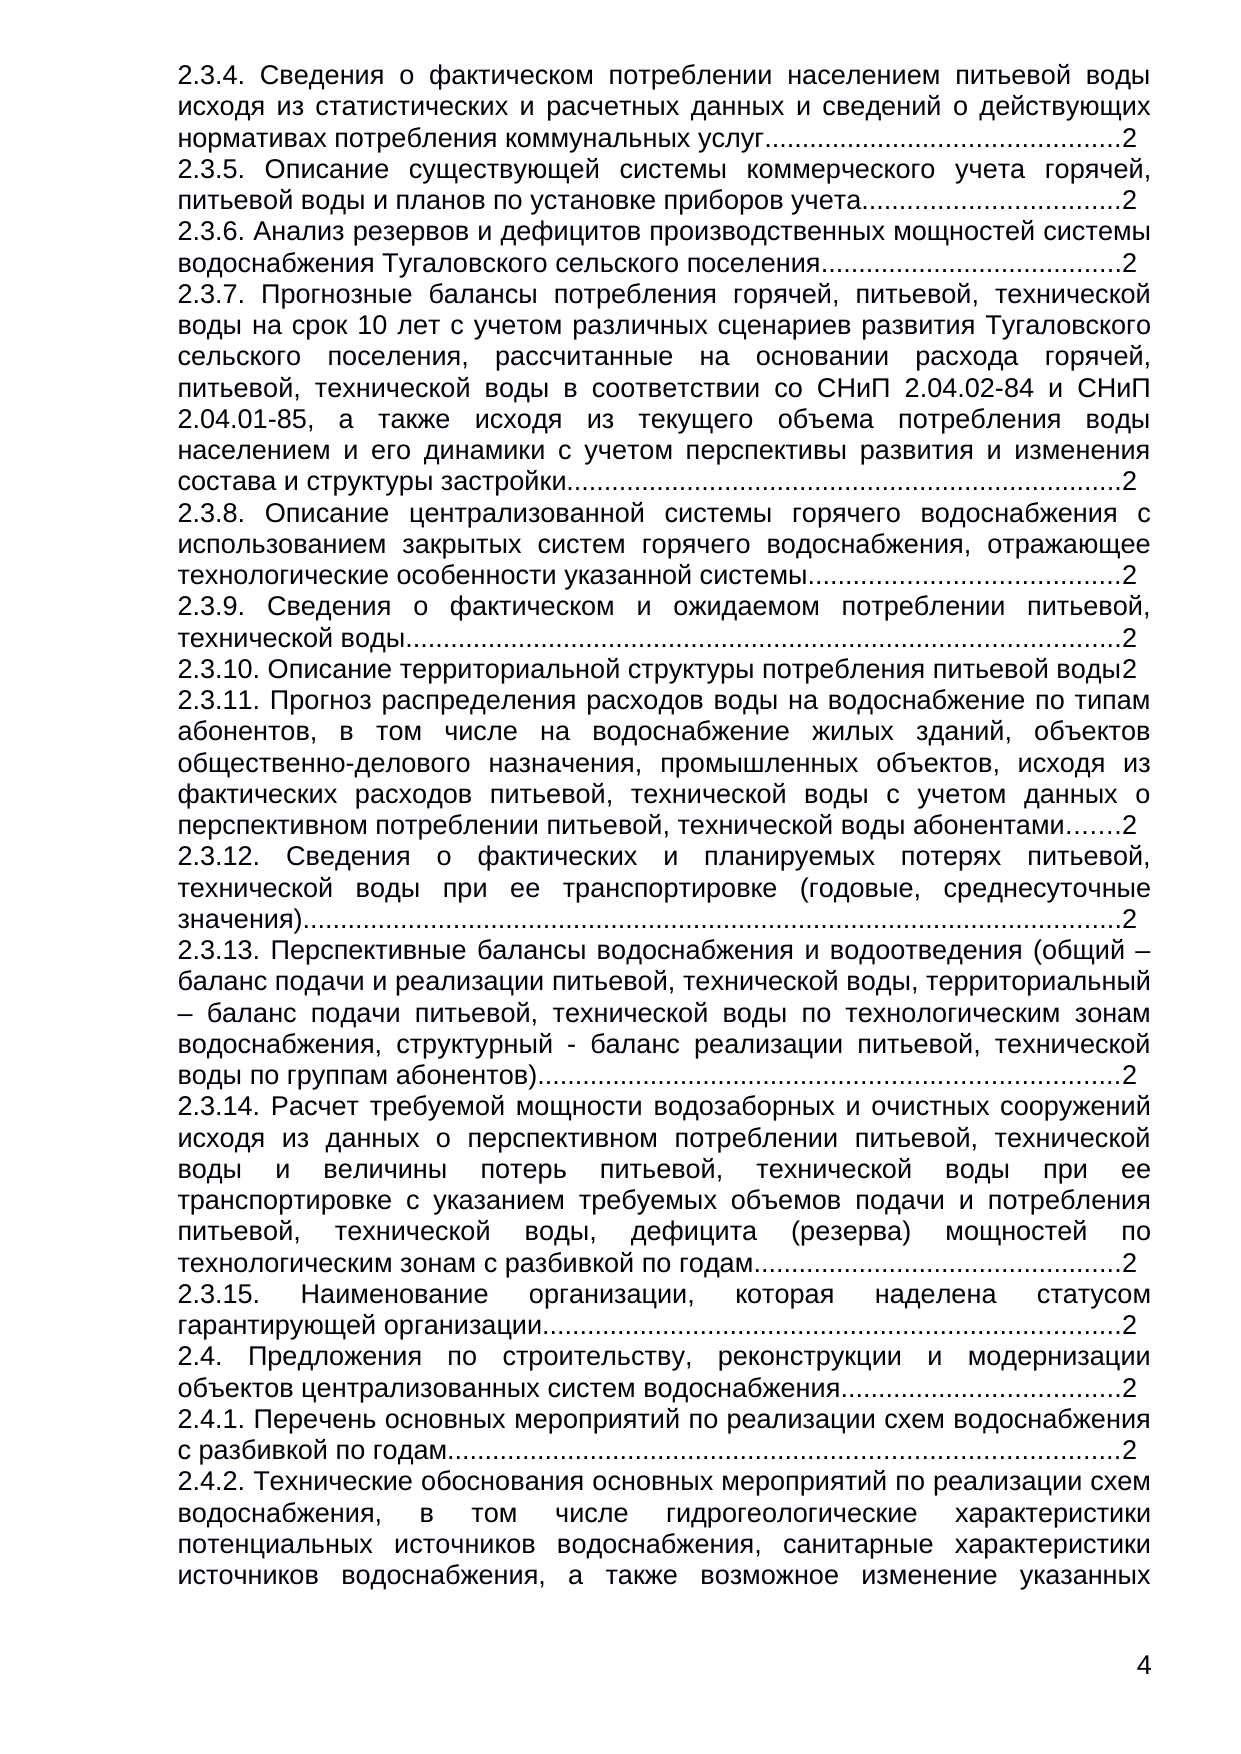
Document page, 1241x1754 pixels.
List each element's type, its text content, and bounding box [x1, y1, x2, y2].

text 2.3.13. Перспективные балансы водоснабжения и водоотведения (общий – баланс подачи и реализации питьевой, технической воды, территориальный – баланс подачи питьевой, технической воды по технологическим зонам водоснабжения, структурный - баланс реализации питьевой, технической воды по группам абонентов) 2 [177, 934, 1152, 1090]
text 2.3.7. Прогнозные балансы потребления горячей, питьевой, технической воды на срок 10 лет с учетом различных сценариев развития Тугаловского сельского поселения, рассчитанные на основании расхода горячей, питьевой, технической воды в соответствии со СНиП 2.04.02-84 и СНиП 2.04.01-85, а также исходя из текущего объема потребления воды населением и его динамики с учетом перспективы развития и изменения состава и структуры застройки 2 [177, 278, 1152, 497]
text 2.3.9. Сведения о фактическом и ожидаемом потреблении питьевой, технической воды 2 [177, 590, 1152, 653]
text 2.4.1. Перечень основных мероприятий по реализации схем водоснабжения с разбивкой по годам 2 [177, 1403, 1152, 1465]
text 2.3.14. Расчет требуемой мощности водозаборных и очистных сооружений исходя из данных о перспективном потреблении питьевой, технической воды и величины потерь питьевой, технической воды при ее транспортировке с указанием требуемых объемов подачи и потребления питьевой, технической воды, дефицита (резерва) мощностей по технологическим зонам с разбивкой по годам 2 [177, 1090, 1152, 1278]
text 2.3.11. Прогноз распределения расходов воды на водоснабжение по типам абонентов, в том числе на водоснабжение жилых зданий, объектов общественно-делового назначения, промышленных объектов, исходя из фактических расходов питьевой, технической воды с учетом данных о перспективном потреблении питьевой, технической воды абонентами 2 [177, 684, 1152, 840]
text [177, 1465, 1152, 1590]
text 2.4. Предложения по строительству, реконструкции и модернизации объектов централизованных систем водоснабжения 2 [177, 1340, 1152, 1403]
text 2.3.10. Описание территориальной структуры потребления питьевой воды 2 [177, 653, 1152, 684]
text 2.3.8. Описание централизованной системы горячего водоснабжения с использованием закрытых систем горячего водоснабжения, отражающее технологические особенности указанной системы 2 [177, 497, 1152, 590]
text 2.3.15. Наименование организации, которая наделена статусом гарантирующей организации 2 [177, 1278, 1152, 1340]
text 2.3.4. Сведения о фактическом потреблении населением питьевой воды исходя из статистических и расчетных данных и сведений о действующих нормативах потребления коммунальных услуг 2 [177, 59, 1152, 153]
text 2.3.5. Описание существующей системы коммерческого учета горячей, питьевой воды и планов по установке приборов учета 2 [177, 153, 1152, 215]
text 2.3.12. Сведения о фактических и планируемых потерях питьевой, технической воды при ее транспортировке (годовые, среднесуточные значения) 2 [177, 840, 1152, 934]
text 2.3.6. Анализ резервов и дефицитов производственных мощностей системы водоснабжения Тугаловского сельского поселения 2 [177, 215, 1152, 278]
